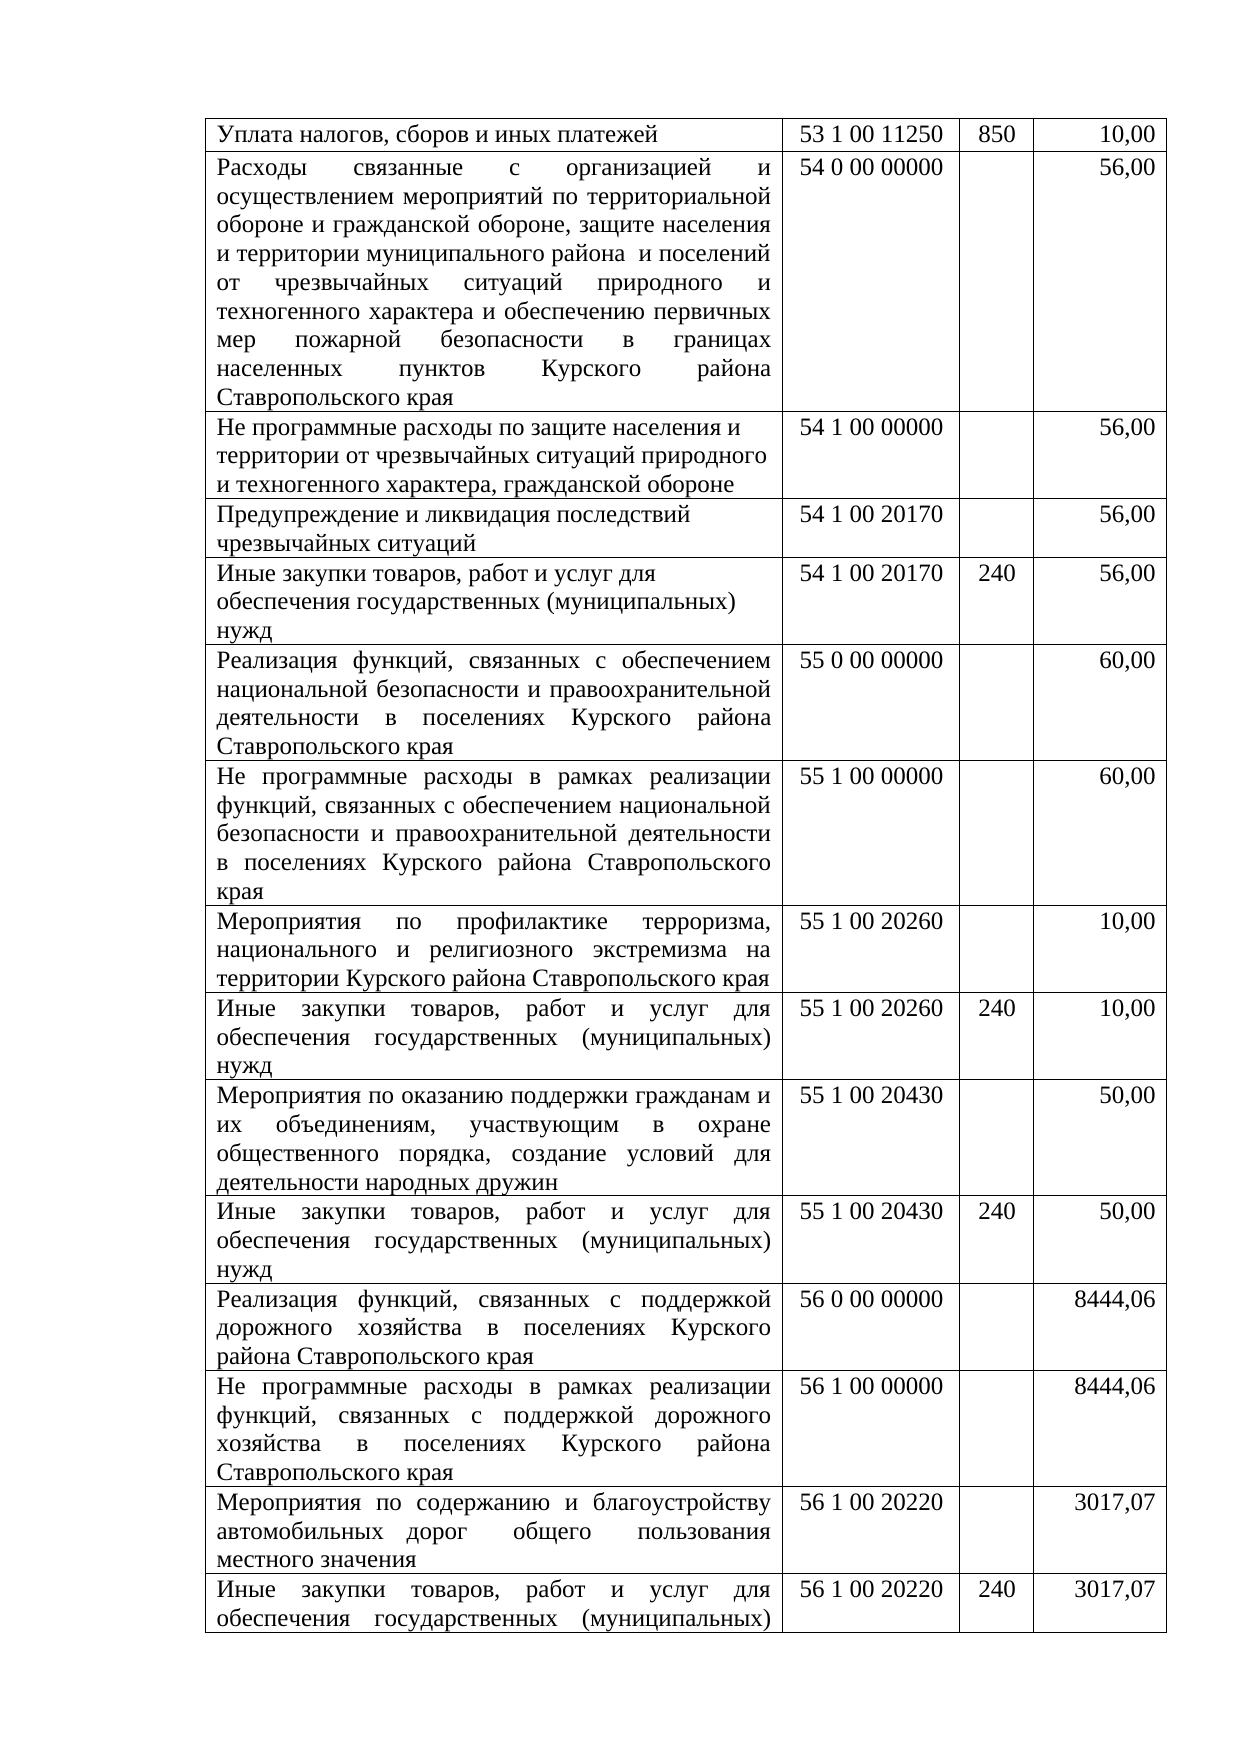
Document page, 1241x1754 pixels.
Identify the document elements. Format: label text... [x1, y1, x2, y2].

table_cell [960, 152, 1033, 411]
table_cell 240 [960, 993, 1033, 1079]
table_cell [960, 906, 1033, 992]
table_cell 50,00 [1034, 1196, 1166, 1283]
table_cell 56,00 [1034, 558, 1166, 644]
table_cell Не программные расходы в рамках реализации функций, связанных с обеспечением национальной безопасности и правоохранительной деятельности в поселениях Курского района Ставропольского края [206, 761, 782, 905]
table_cell [960, 1284, 1033, 1370]
table_cell 10,00 [1034, 906, 1166, 992]
table_cell 56 0 00 00000 [783, 1284, 959, 1370]
table_cell 54 0 00 00000 [783, 152, 959, 411]
table_cell 55 1 00 20430 [783, 1080, 959, 1195]
table_cell 10,00 [1034, 119, 1166, 151]
table_cell [960, 499, 1033, 557]
table_cell 54 1 00 20170 [783, 499, 959, 557]
table_cell Не программные расходы по защите населения и территории от чрезвычайных ситуаций природного и техногенного характера, гражданской обороне [206, 412, 782, 498]
table_cell 850 [960, 119, 1033, 151]
table_cell 55 0 00 00000 [783, 645, 959, 760]
table_cell 8444,06 [1034, 1371, 1166, 1486]
table_cell [960, 1371, 1033, 1486]
table_cell Мероприятия по содержанию и благоустройству автомобильных дорог общего пользования местного значения [206, 1487, 782, 1573]
table_cell 55 1 00 00000 [783, 761, 959, 905]
table_cell [960, 761, 1033, 905]
table_cell 54 1 00 20170 [783, 558, 959, 644]
table_cell 55 1 00 20430 [783, 1196, 959, 1283]
table_cell 55 1 00 20260 [783, 906, 959, 992]
table_cell 56 1 00 00000 [783, 1371, 959, 1486]
table_cell Мероприятия по оказанию поддержки гражданам и их объединениям, участвующим в охране общественного порядка, создание условий для деятельности народных дружин [206, 1080, 782, 1195]
table_cell 240 [960, 1574, 1033, 1632]
table_cell 55 1 00 20260 [783, 993, 959, 1079]
table_cell Реализация функций, связанных с обеспечением национальной безопасности и правоохранительной деятельности в поселениях Курского района Ставропольского края [206, 645, 782, 760]
table_cell Предупреждение и ликвидация последствий чрезвычайных ситуаций [206, 499, 782, 557]
table_cell 60,00 [1034, 645, 1166, 760]
table_cell 8444,06 [1034, 1284, 1166, 1370]
table_cell Не программные расходы в рамках реализации функций, связанных с поддержкой дорожного хозяйства в поселениях Курского района Ставропольского края [206, 1371, 782, 1486]
table_cell [960, 412, 1033, 498]
table_cell Реализация функций, связанных с поддержкой дорожного хозяйства в поселениях Курского района Ставропольского края [206, 1284, 782, 1370]
table_cell Уплата налогов, сборов и иных платежей [206, 119, 782, 151]
table_cell 54 1 00 00000 [783, 412, 959, 498]
table_cell [960, 1487, 1033, 1573]
table_cell [960, 645, 1033, 760]
table_cell Мероприятия по профилактике терроризма, национального и религиозного экстремизма на территории Курского района Ставропольского края [206, 906, 782, 992]
table_cell 56,00 [1034, 152, 1166, 411]
table_cell Иные закупки товаров, работ и услуг для обеспечения государственных (муниципальных) нужд [206, 558, 782, 644]
table_cell Расходы связанные с организацией и осуществлением мероприятий по территориальной обороне и гражданской обороне, защите населения и территории муниципального района и поселений от чрезвычайных ситуаций природного и техногенного характера и обеспечению первичных мер пожарной безопасности в границах населенных пунктов Курского района Ставропольского края [206, 152, 782, 411]
table_cell 56,00 [1034, 499, 1166, 557]
table_cell Иные закупки товаров, работ и услуг для обеспечения государственных (муниципальных) нужд [206, 1196, 782, 1283]
table_cell Иные закупки товаров, работ и услуг для обеспечения государственных (муниципальных) нужд [206, 993, 782, 1079]
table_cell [206, 1574, 782, 1632]
table_cell 50,00 [1034, 1080, 1166, 1195]
table_cell 53 1 00 11250 [783, 119, 959, 151]
table_cell 56,00 [1034, 412, 1166, 498]
table_cell 3017,07 [1034, 1487, 1166, 1573]
table_cell 240 [960, 558, 1033, 644]
table_cell 56 1 00 20220 [783, 1487, 959, 1573]
table_cell [960, 1080, 1033, 1195]
table_cell 10,00 [1034, 993, 1166, 1079]
table_cell 60,00 [1034, 761, 1166, 905]
table_cell 240 [960, 1196, 1033, 1283]
table_cell 56 1 00 20220 [783, 1574, 959, 1632]
table_cell 3017,07 [1034, 1574, 1166, 1632]
